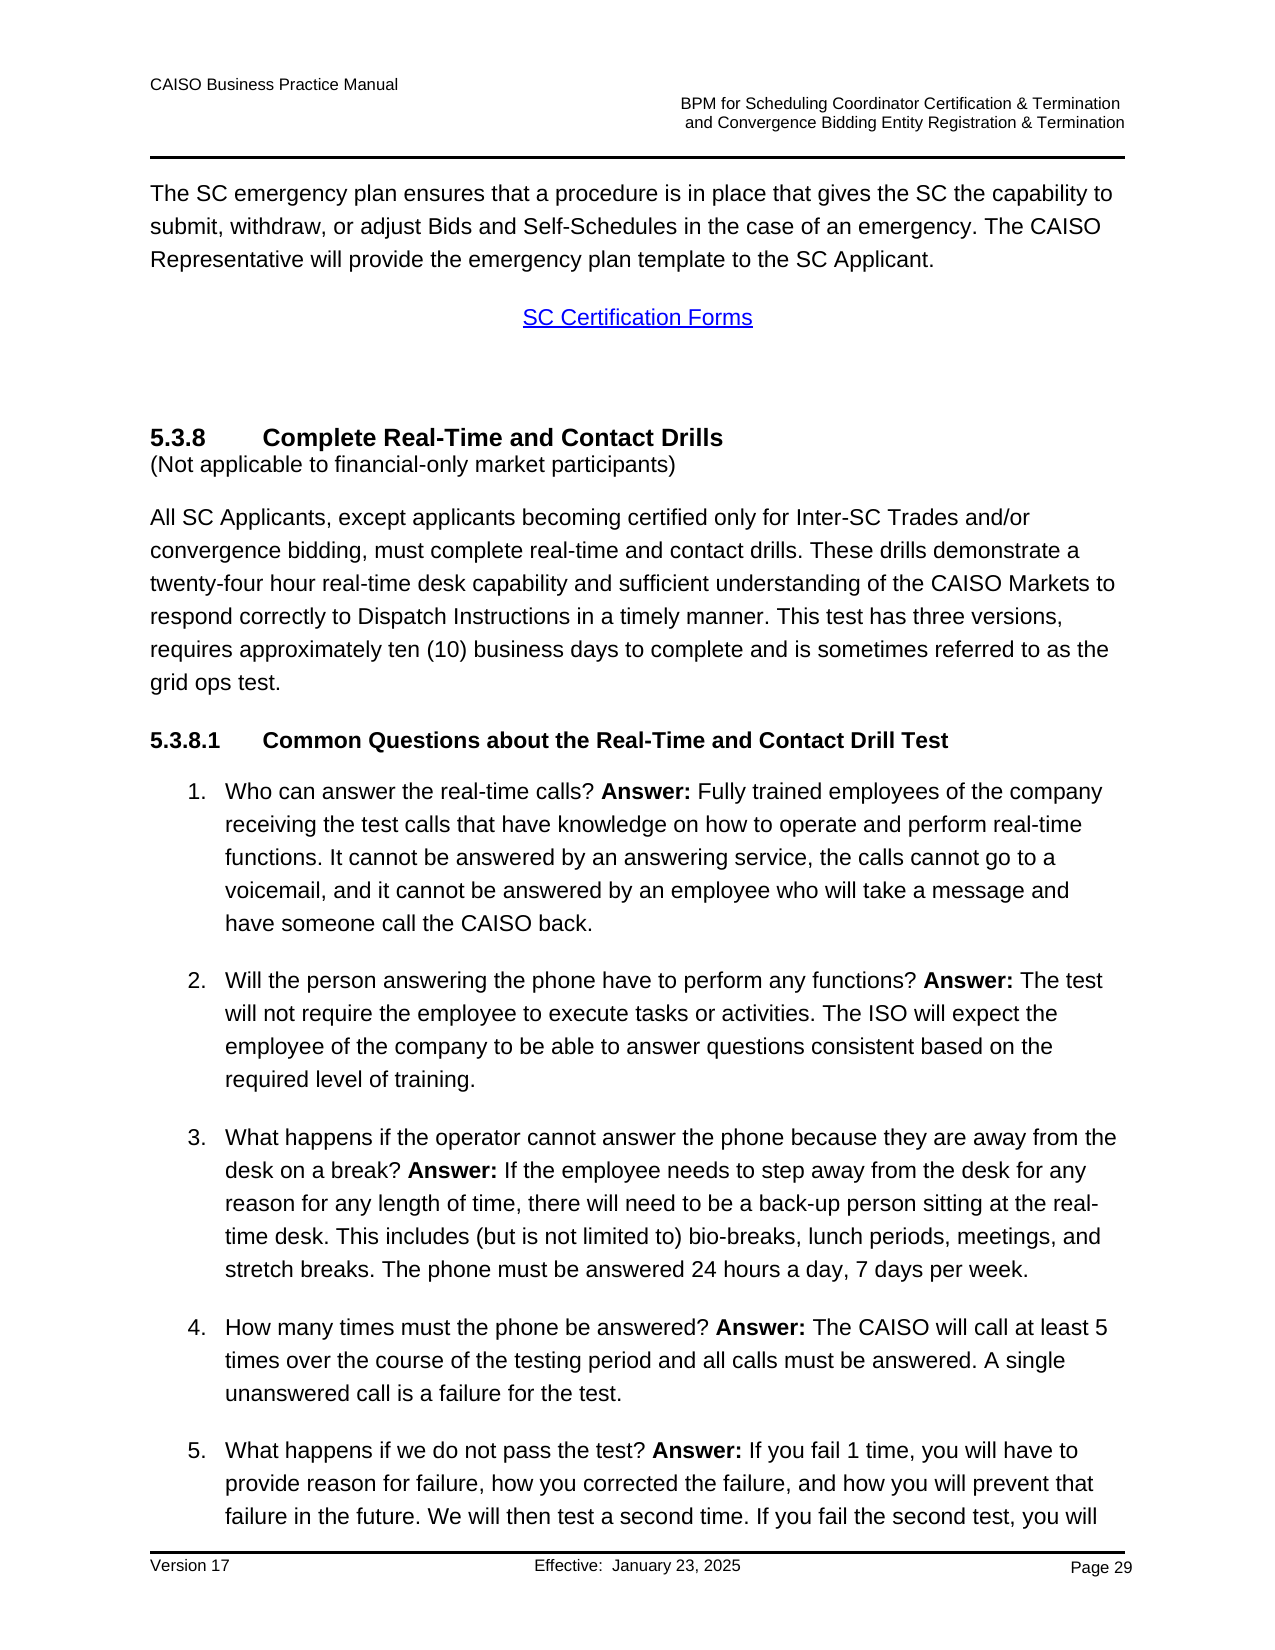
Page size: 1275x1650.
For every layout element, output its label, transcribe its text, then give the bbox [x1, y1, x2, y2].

subtitle Complete Real-Time and Contact Drills [150, 423, 1125, 451]
list Who can answer the real-time calls? Answer: Fully trained employees of the company receiving the test calls that have knowledge on how to operate and perform real-time functions. It cannot be answered by an answering service, the calls cannot go to a voicemail, and it cannot be answered by an employee who will take a message and have someone call the CAISO back. [187, 778, 1125, 936]
list How many times must the phone be answered? Answer: The CAISO will call at least 5 times over the course of the testing period and all calls must be answered. A single unanswered call is a failure for the test. [187, 1314, 1125, 1406]
list What happens if the operator cannot answer the phone because they are away from the desk on a break? Answer: If the employee needs to step away from the desk for any reason for any length of time, there will need to be a back-up person sitting at the real-time desk. This includes (but is not limited to) bio-breaks, lunch periods, meetings, and stretch breaks. The phone must be answered 24 hours a day, 7 days per week. [187, 1124, 1125, 1282]
list Will the person answering the phone have to perform any functions? Answer: The test will not require the employee to execute tasks or activities. The ISO will expect the employee of the company to be able to answer questions consistent based on the required level of training. [187, 967, 1125, 1093]
text All SC Applicants, except applicants becoming certified only for Inter-SC Trades and/or convergence bidding, must complete real-time and contact drills. These drills demonstrate a twenty-four hour real-time desk capability and sufficient understanding of the CAISO Markets to respond correctly to Dispatch Instructions in a timely manner. This test has three versions, requires approximately ten (10) business days to complete and is sometimes referred to as the grid ops test. [150, 504, 1125, 695]
text (Not applicable to financial-only market participants) [150, 451, 1125, 478]
text SC Certification Forms [150, 304, 1125, 330]
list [187, 1437, 1125, 1530]
text The SC emergency plan ensures that a procedure is in place that gives the SC the capability to submit, withdraw, or adjust Bids and Self-Schedules in the case of an emergency. The CAISO Representative will provide the emergency plan template to the SC Applicant. [150, 180, 1125, 272]
subtitle Common Questions about the Real-Time and Contact Drill Test [150, 727, 1125, 753]
